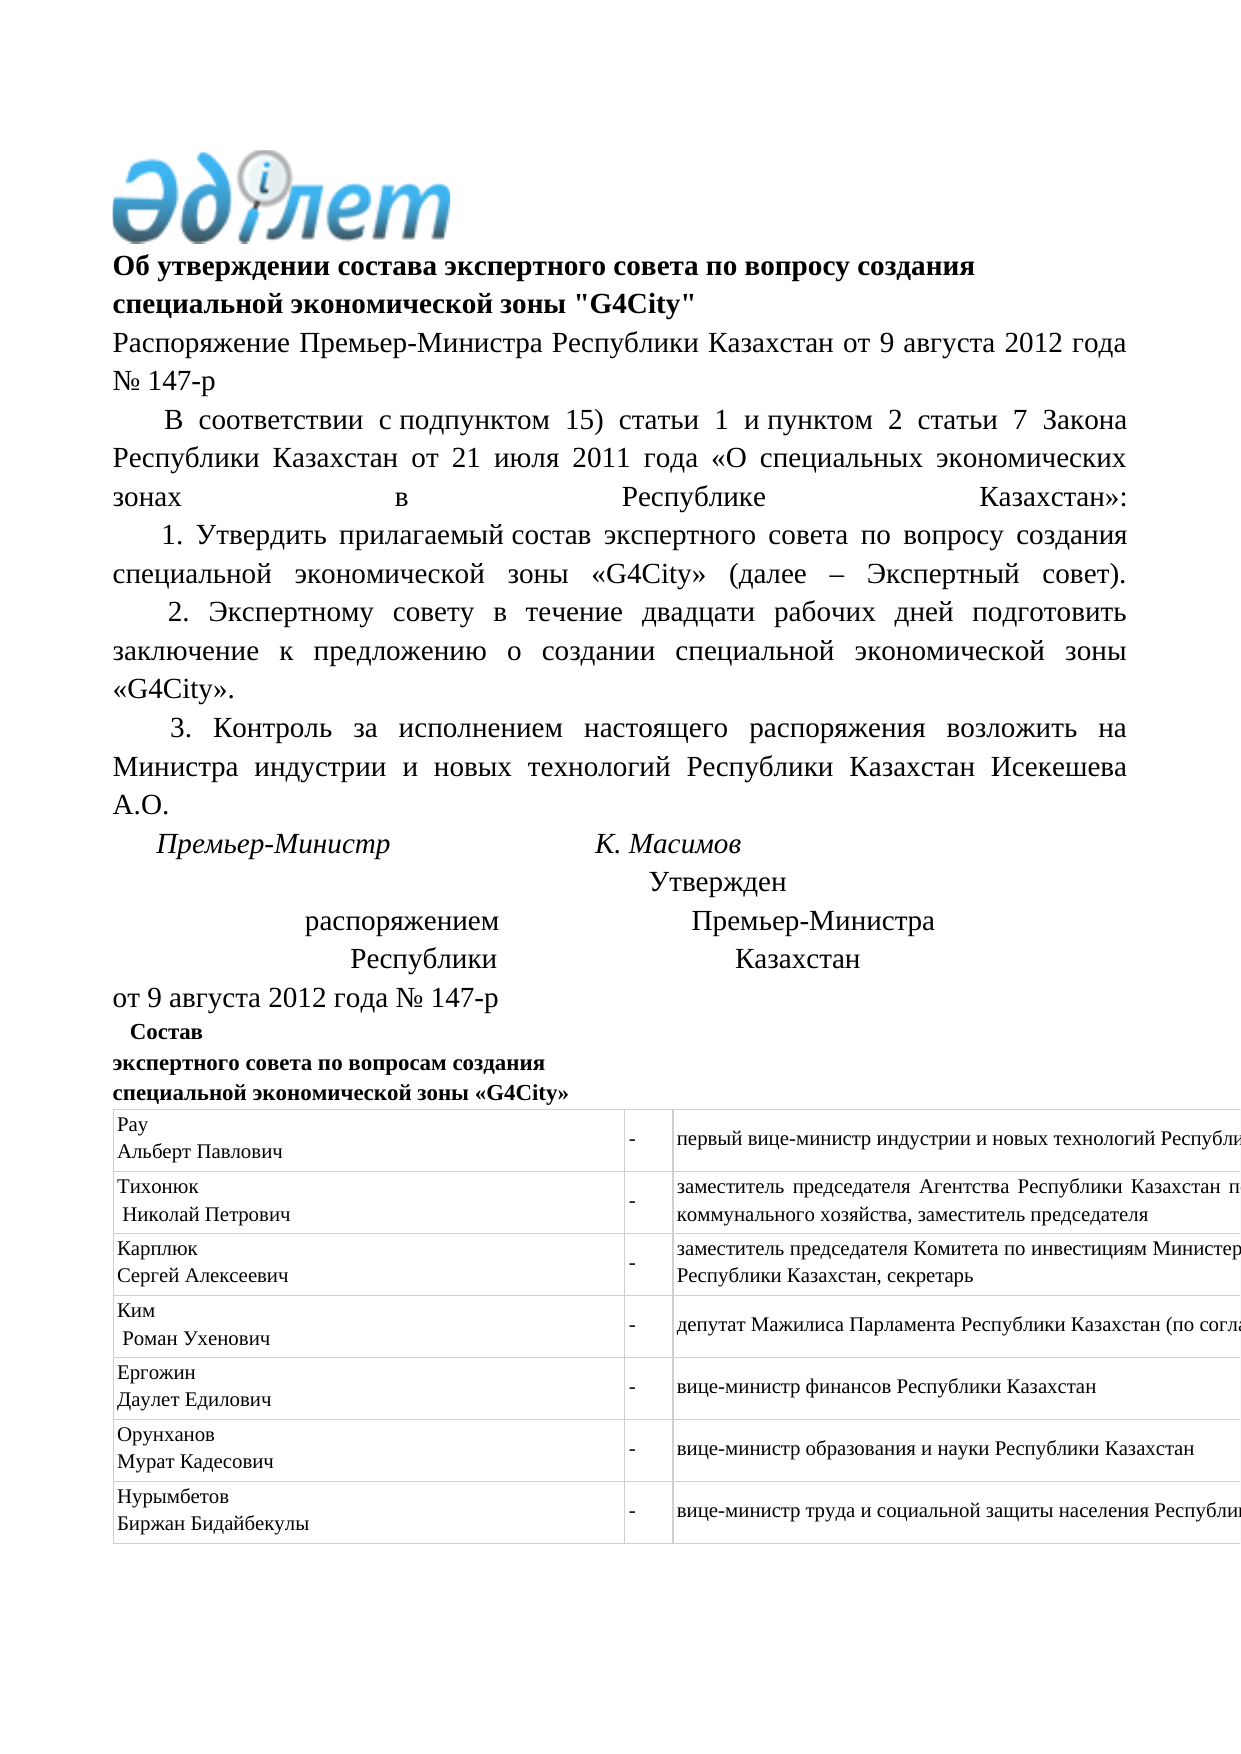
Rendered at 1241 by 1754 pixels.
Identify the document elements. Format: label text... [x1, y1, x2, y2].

table_cell - [625, 1296, 672, 1357]
table_header первый вице-министр индустрии и новых технологий Республики Казахстан, председатель [674, 1110, 1240, 1171]
text Распоряжение Премьер-Министра Республики Казахстан от 9 августа 2012 года № 147-р [112, 325, 1128, 397]
table_cell Ергожин Даулет Едилович [114, 1358, 624, 1419]
table_cell Карплюк Сергей Алексеевич [114, 1234, 624, 1295]
table_cell вице-министр финансов Республики Казахстан [674, 1358, 1240, 1419]
table_cell депутат Мажилиса Парламента Республики Казахстан (по согласованию) [674, 1296, 1240, 1357]
table_cell Нурымбетов Биржан Бидайбекулы [114, 1482, 624, 1543]
table_cell - [625, 1234, 672, 1295]
table_header - [625, 1110, 672, 1171]
text В соответствии с подпунктом 15) статьи 1 и пунктом 2 статьи 7 Закона Республики Казахстан от 21 июля 2011 года «О специальных экономических зонах в Республике Казахстан»: 1. Утвердить прилагаемый состав экспертного совета по вопросу создания специальной экономической зоны «G4City» (далее – Экспертный совет). 2. Экспертному совету в течение двадцати рабочих дней подготовить заключение к предложению о создании специальной экономической зоны «G4City». 3. Контроль за исполнением настоящего распоряжения возложить на Министра индустрии и новых технологий Республики Казахстан Исекешева А.О. [112, 402, 1128, 821]
table_cell Орунханов Мурат Кадесович [114, 1420, 624, 1481]
table_cell Ким Роман Ухенович [114, 1296, 624, 1357]
table_cell - [625, 1172, 672, 1233]
text Состав экспертного совета по вопросам создания специальной экономической зоны «G4City» [112, 1018, 1128, 1105]
table_cell - [625, 1482, 672, 1543]
table_cell - [625, 1420, 672, 1481]
table_header Рау Альберт Павлович [114, 1110, 624, 1171]
table_cell - [625, 1358, 672, 1419]
table_cell заместитель председателя Агентства Республики Казахстан по делам строительства и жилищно-коммунального хозяйства, заместитель председателя [674, 1172, 1240, 1233]
table_cell Тихонюк Николай Петрович [114, 1172, 624, 1233]
table_cell заместитель председателя Комитета по инвестициям Министерства индустрии и новых технологий Республики Казахстан, секретарь [674, 1234, 1240, 1295]
text Премьер-Министр К. Масимов [112, 826, 1128, 859]
text Об утверждении состава экспертного совета по вопросу создания специальной экономической зоны "G4City" [112, 248, 1128, 320]
picture [112, 150, 451, 244]
table_cell вице-министр труда и социальной защиты населения Республики Казахстан [674, 1482, 1240, 1543]
table_cell вице-министр образования и науки Республики Казахстан [674, 1420, 1240, 1481]
text Утвержден распоряжением Премьер-Министра Республики Казахстан от 9 августа 2012 года № 147-р [112, 864, 1128, 1013]
